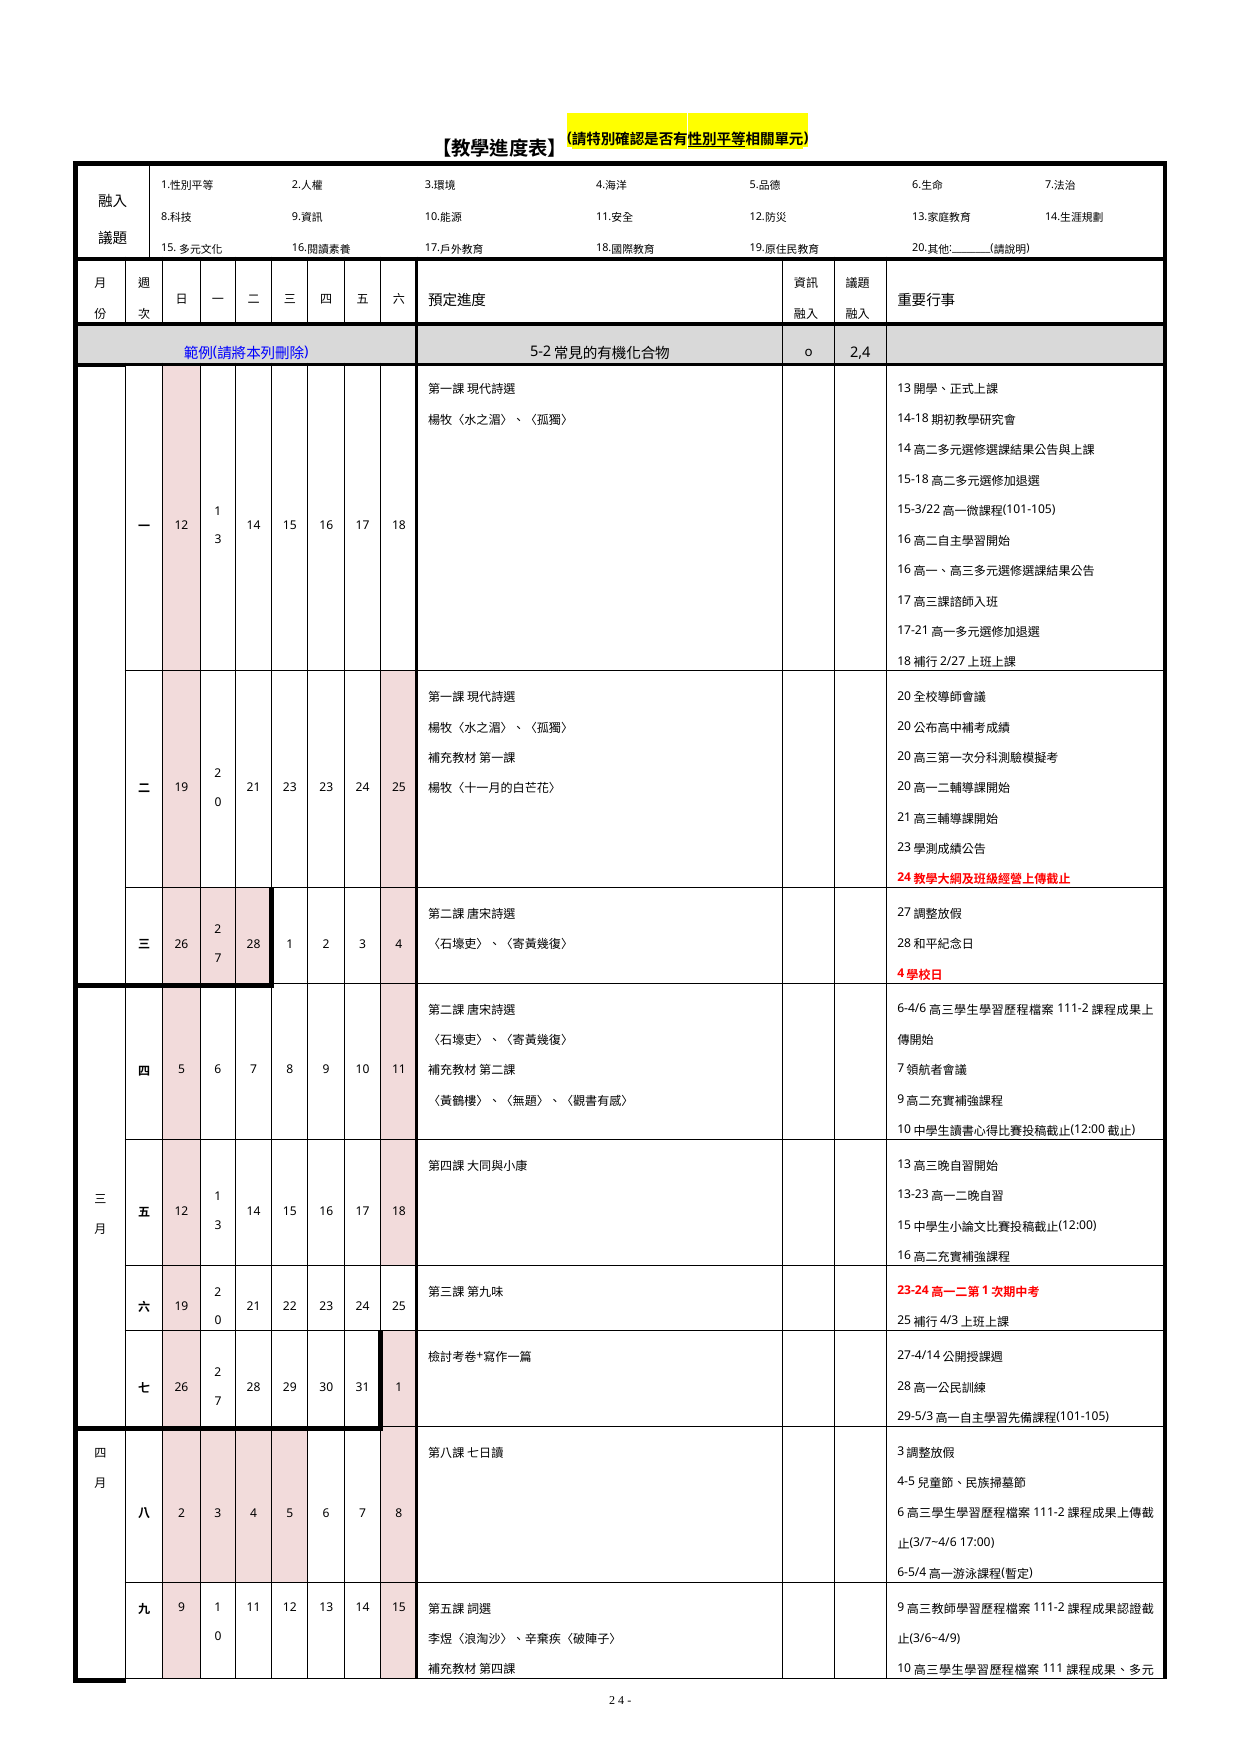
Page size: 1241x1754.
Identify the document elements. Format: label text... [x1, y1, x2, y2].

table_cell 七 [126, 1331, 162, 1426]
table_cell [835, 366, 886, 670]
table_cell [835, 984, 886, 1139]
table_cell [783, 984, 834, 1139]
table_cell 六 [381, 261, 415, 322]
table_cell 第三課 第九味 [418, 1266, 782, 1330]
table_cell 二 [236, 261, 271, 322]
table_cell [887, 326, 1163, 363]
table_header 1.性別平等 [150, 166, 281, 193]
table_header 4.海洋 [585, 166, 738, 193]
table_cell 範例(請將本列刪除) [78, 326, 415, 363]
table_cell 第一課 現代詩選 楊牧〈水之湄〉、〈孤獨〉 [418, 366, 782, 670]
table_cell 13 [201, 366, 235, 670]
table_cell 26 [163, 1331, 200, 1426]
table_cell 27 [201, 1331, 235, 1426]
table_cell 19 [163, 1266, 200, 1330]
table_cell 14 [345, 1583, 380, 1678]
table_cell 10 [201, 1583, 235, 1678]
table_cell 議題 融入 [835, 261, 886, 322]
table_cell 19.原住民教育 [738, 225, 901, 257]
table_cell 13高三晚自習開始 13-23高一二晚自習 15中學生小論文比賽投稿截止(12:00) 16高二充實補強課程 [887, 1140, 1163, 1265]
table_cell 9.資訊 [281, 193, 413, 225]
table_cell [418, 1583, 782, 1678]
table_cell 13 [201, 1140, 235, 1265]
table_cell 8 [381, 1427, 415, 1582]
table_cell 17 [345, 1140, 380, 1265]
table_cell 30 [308, 1331, 344, 1426]
table_header 7.法治 [1034, 166, 1163, 193]
table_cell 2 [163, 1431, 200, 1582]
table_cell [835, 1583, 886, 1678]
table_cell [783, 1266, 834, 1330]
table_cell 檢討考卷+寫作一篇 [418, 1331, 782, 1426]
table_cell 27-4/14公開授課週 28高一公民訓練 29-5/3高一自主學習先備課程(101-105) [887, 1331, 1163, 1426]
table_cell 八 [126, 1431, 162, 1582]
table_cell [783, 1583, 834, 1678]
table_cell [835, 1427, 886, 1582]
table_cell 7 [345, 1431, 380, 1582]
table_cell 3調整放假 4-5兒童節、民族掃墓節 6高三學生學習歷程檔案111-2課程成果上傳截止(3/7~4/6 17:00) 6-5/4高一游泳課程(暫定) [887, 1427, 1163, 1582]
table_cell 週 次 [126, 261, 162, 322]
table_cell 2,4 [835, 326, 886, 363]
table_cell 12 [163, 1140, 200, 1265]
table_cell 5 [163, 988, 200, 1139]
table_cell 3 [201, 1431, 235, 1582]
table_cell 預定進度 [418, 261, 782, 322]
table_cell 四 [308, 261, 344, 322]
table_cell [783, 1427, 834, 1582]
table_cell 15 [272, 366, 307, 670]
table_cell 22 [272, 1266, 307, 1330]
table_cell [835, 1140, 886, 1265]
table_cell 6 [201, 988, 235, 1139]
table_cell 5-2常見的有機化合物 [418, 326, 782, 363]
table_cell 日 [163, 261, 200, 322]
table_cell 8.科技 [150, 193, 281, 225]
table_cell [783, 1140, 834, 1265]
table_cell 第二課 唐宋詩選 〈石壕吏〉、〈寄黃幾復〉 [418, 888, 782, 983]
table_cell 27 [201, 888, 235, 983]
table_cell 資訊 融入 [783, 261, 834, 322]
table_cell 19 [163, 671, 200, 887]
table_cell 一 [126, 366, 162, 670]
table_cell 20 [201, 671, 235, 887]
table_cell 6 [308, 1431, 344, 1582]
table_cell 21 [236, 1266, 271, 1330]
table_cell [835, 1266, 886, 1330]
table_cell 16.閱讀素養 [281, 225, 413, 257]
table_cell 7 [236, 988, 271, 1139]
table_cell 26 [163, 888, 200, 983]
table_cell 一 [201, 261, 235, 322]
table_cell 11.安全 [585, 193, 738, 225]
table_cell 11 [236, 1583, 271, 1678]
table_cell 16 [308, 366, 344, 670]
table_cell 25 [381, 671, 415, 887]
table_cell 12 [272, 1583, 307, 1678]
table_cell 四 [126, 988, 162, 1139]
table_cell 4 [236, 1431, 271, 1582]
table_cell 17.戶外教育 [414, 225, 585, 257]
table_cell 4 [381, 888, 415, 983]
table_cell 18.國際教育 [585, 225, 738, 257]
table_cell 16 [308, 1140, 344, 1265]
table_cell 3 [345, 888, 380, 983]
table_cell 20全校導師會議 20公布高中補考成績 20高三第一次分科測驗模擬考 20高一二輔導課開始 21高三輔導課開始 23學測成績公告 24教學大綱及班級經營上傳截止 [887, 671, 1163, 887]
table_cell 15 [272, 1140, 307, 1265]
table_cell 17 [345, 366, 380, 670]
table_cell 31 [345, 1331, 378, 1426]
table_cell [835, 1331, 886, 1426]
table_cell [835, 888, 886, 983]
table_cell 五 [126, 1140, 162, 1265]
table_cell 二 [126, 671, 162, 887]
table_cell 六 [126, 1266, 162, 1330]
table_cell 第八課 七日讀 [418, 1427, 782, 1582]
table_cell 2 [308, 888, 344, 983]
table_cell 15. 多元文化 [150, 225, 281, 257]
table_cell 三 [272, 261, 307, 322]
table_header 5.品德 [738, 166, 901, 193]
table_cell 29 [272, 1331, 307, 1426]
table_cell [887, 1583, 1163, 1678]
table_cell 15 [381, 1583, 415, 1678]
table_cell 28 [236, 1331, 271, 1426]
table_cell 23-24高一二第1次期中考 25補行4/3上班上課 [887, 1266, 1163, 1330]
table_cell 1 [383, 1331, 415, 1426]
table_cell 三 月 [78, 988, 125, 1426]
table_cell 14.生涯規劃 [1034, 193, 1163, 225]
table_cell 23 [272, 671, 307, 887]
table_cell 20.其他:________(請說明) [901, 225, 1163, 257]
table_cell 6-4/6高三學生學習歷程檔案111-2課程成果上傳開始 7領航者會議 9高二充實補強課程 10中學生讀書心得比賽投稿截止(12:00截止) [887, 984, 1163, 1139]
table_cell 27調整放假 28和平紀念日 4學校日 [887, 888, 1163, 983]
table_header 融入 議題 [78, 166, 149, 257]
table_cell [835, 671, 886, 887]
table_cell 1 [274, 888, 307, 983]
table_cell 九 [126, 1583, 162, 1678]
table_cell [78, 367, 125, 983]
table_cell 9 [308, 984, 344, 1139]
table_cell 11 [381, 984, 415, 1139]
table_cell 12 [163, 366, 200, 670]
table_cell 25 [381, 1266, 415, 1330]
table_header 6.生命 [901, 166, 1034, 193]
table_cell 24 [345, 1266, 380, 1330]
table_cell 重要行事 [887, 261, 1163, 322]
table_cell 五 [345, 261, 380, 322]
table_cell [783, 1331, 834, 1426]
table_header 3.環境 [414, 166, 585, 193]
table_cell 第二課 唐宋詩選 〈石壕吏〉、〈寄黃幾復〉 補充教材 第二課 〈黃鶴樓〉、〈無題〉、〈觀書有感〉 [418, 984, 782, 1139]
table_cell 13開學、正式上課 14-18期初教學研究會 14高二多元選修選課結果公告與上課 15-18高二多元選修加退選 15-3/22高一微課程(101-105) 16高二自主學習開始 16高一、高三多元選修選課結果公告 17高三課諮師入班 17-21高一多元選修加退選 18補行2/27上班上課 [887, 366, 1163, 670]
table_cell o [783, 326, 834, 363]
table_cell 四 月 [78, 1431, 125, 1678]
table_cell 20 [201, 1266, 235, 1330]
table_cell 5 [272, 1431, 307, 1582]
table_cell 23 [308, 1266, 344, 1330]
table_cell 28 [236, 888, 269, 983]
table_cell 18 [381, 1140, 415, 1265]
table_cell 24 [345, 671, 380, 887]
table_cell [783, 366, 834, 670]
table_cell 10.能源 [414, 193, 585, 225]
table_cell [783, 671, 834, 887]
table_header 2.人權 [281, 166, 413, 193]
text 【教學進度表】(請特別確認是否有性別平等相關單元) [29, 113, 1211, 161]
table_cell 第四課 大同與小康 [418, 1140, 782, 1265]
table_cell 10 [345, 984, 380, 1139]
table_cell 21 [236, 671, 271, 887]
table_cell 三 [126, 888, 162, 983]
table_cell 14 [236, 1140, 271, 1265]
table_cell 12.防災 [738, 193, 901, 225]
table_cell 9 [163, 1583, 200, 1678]
table_cell 13.家庭教育 [901, 193, 1034, 225]
table_cell 23 [308, 671, 344, 887]
table_cell 月 份 [78, 261, 125, 322]
table_cell 13 [308, 1583, 344, 1678]
table_cell 18 [381, 366, 415, 670]
table_cell 第一課 現代詩選 楊牧〈水之湄〉、〈孤獨〉 補充教材 第一課 楊牧〈十一月的白芒花〉 [418, 671, 782, 887]
table_cell 8 [272, 984, 307, 1139]
table_cell 14 [236, 366, 271, 670]
table_cell [783, 888, 834, 983]
